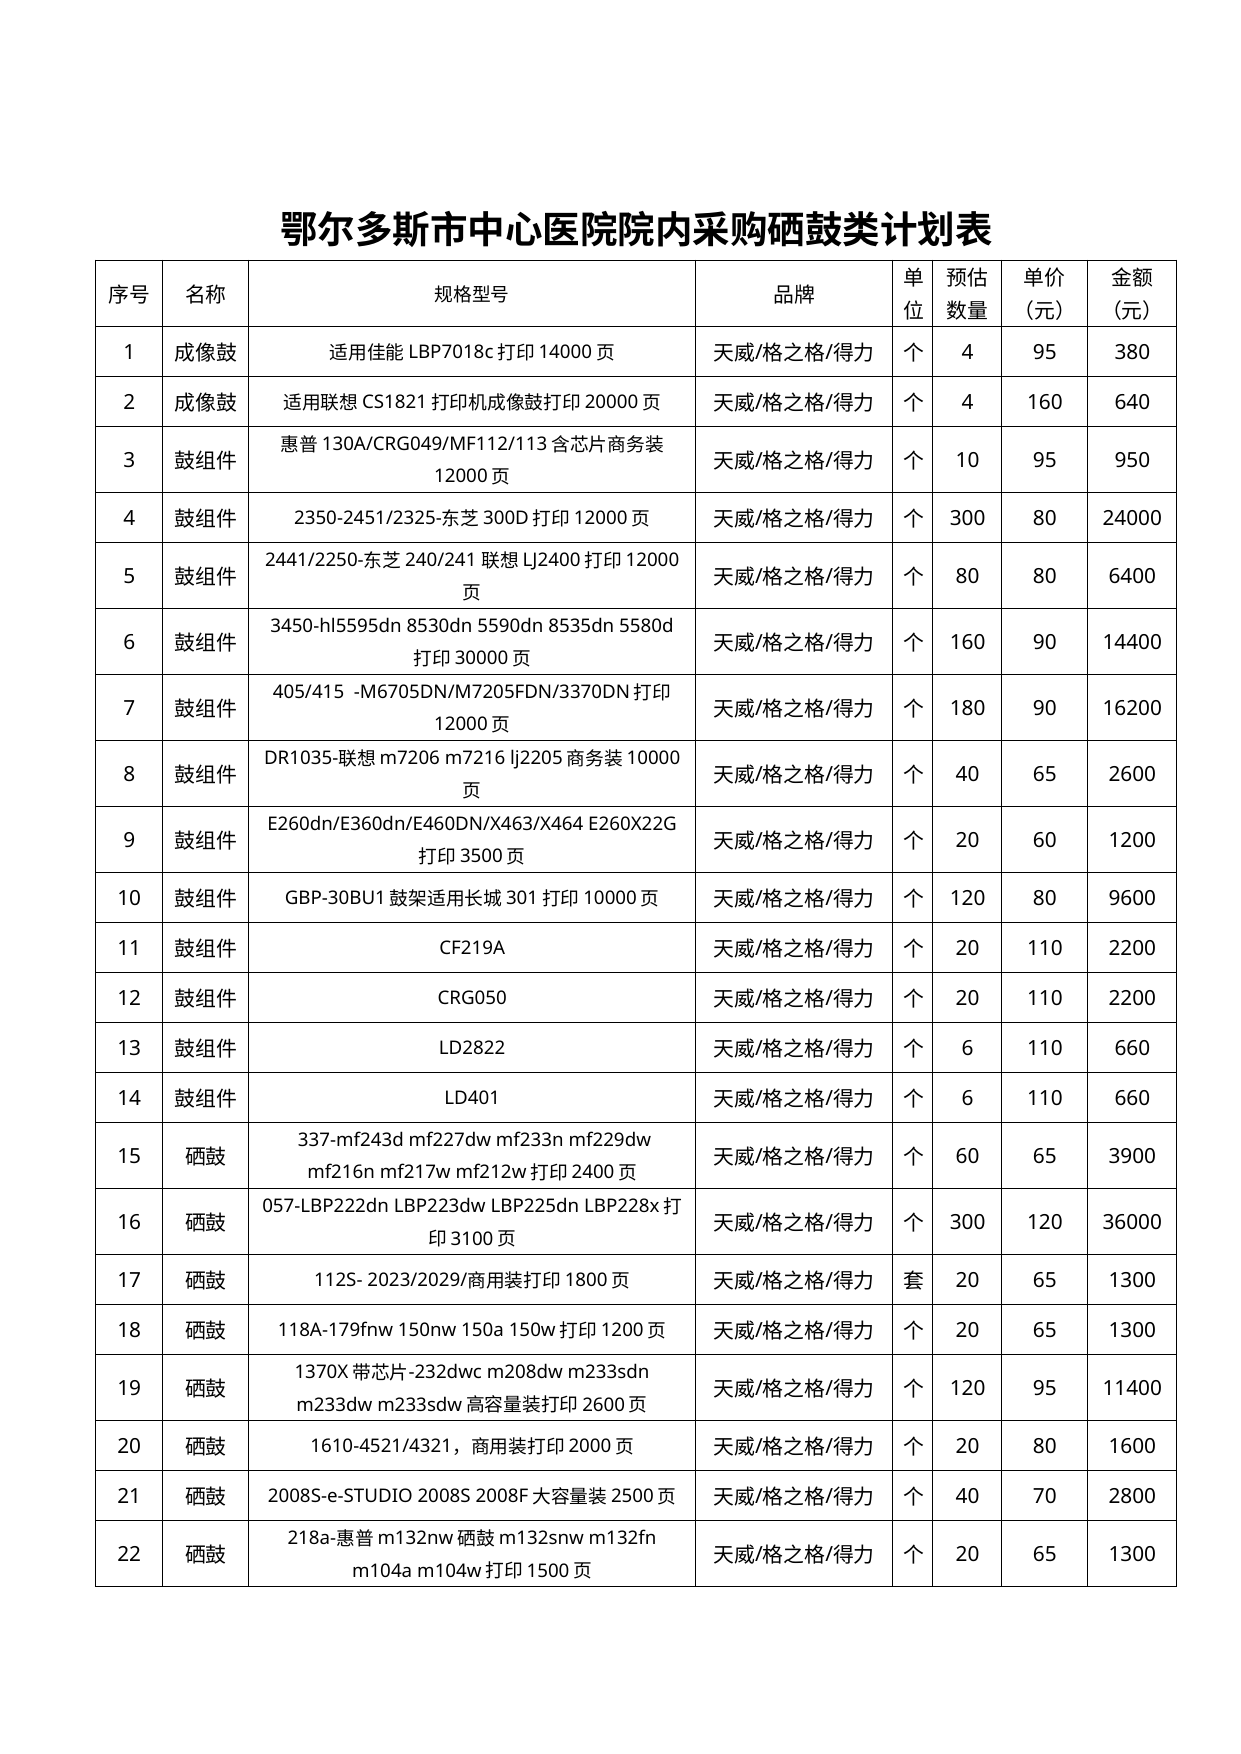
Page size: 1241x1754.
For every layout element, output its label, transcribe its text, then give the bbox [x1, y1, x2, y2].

table_cell 天威/格之格/得力 [696, 923, 892, 972]
table_cell 硒鼓 [163, 1355, 248, 1420]
table_cell 11400 [1088, 1355, 1176, 1420]
table_cell 2800 [1088, 1471, 1176, 1520]
table_cell 1610-4521/4321，商用装打印2000页 [249, 1421, 695, 1470]
table_cell 110 [1002, 923, 1087, 972]
table_cell 硒鼓 [163, 1471, 248, 1520]
table_cell 4 [933, 327, 1001, 376]
table_cell 112S- 2023/2029/商用装打印1800页 [249, 1255, 695, 1304]
table_cell 1300 [1088, 1305, 1176, 1354]
table_cell 个 [893, 1189, 932, 1254]
table_cell 12 [96, 973, 162, 1022]
table_cell 硒鼓 [163, 1123, 248, 1188]
table_cell 65 [1002, 741, 1087, 806]
table_cell 14 [96, 1073, 162, 1122]
table_cell 20 [933, 807, 1001, 872]
table_cell 40 [933, 741, 1001, 806]
table_cell 80 [1002, 543, 1087, 608]
table_cell 21 [96, 1471, 162, 1520]
table_cell 405/415 -M6705DN/M7205FDN/3370DN打印12000页 [249, 675, 695, 740]
table_cell 60 [1002, 807, 1087, 872]
table_cell 天威/格之格/得力 [696, 1073, 892, 1122]
table_cell 个 [893, 377, 932, 426]
table_cell 鼓组件 [163, 741, 248, 806]
table_cell 17 [96, 1255, 162, 1304]
table_cell 序号 [96, 261, 162, 326]
table_cell 120 [1002, 1189, 1087, 1254]
table_cell E260dn/E360dn/E460DN/X463/X464 E260X22G打印3500页 [249, 807, 695, 872]
table_cell 18 [96, 1305, 162, 1354]
table_cell 14400 [1088, 609, 1176, 674]
table_cell 天威/格之格/得力 [696, 1521, 892, 1586]
table_cell 950 [1088, 427, 1176, 492]
table_cell 120 [933, 1355, 1001, 1420]
table_cell 20 [96, 1421, 162, 1470]
table_cell 个 [893, 1305, 932, 1354]
table_cell 天威/格之格/得力 [696, 1255, 892, 1304]
table_cell 2600 [1088, 741, 1176, 806]
table_cell 天威/格之格/得力 [696, 377, 892, 426]
table_cell 20 [933, 973, 1001, 1022]
table_cell 天威/格之格/得力 [696, 741, 892, 806]
table_cell 鼓组件 [163, 973, 248, 1022]
table_cell 天威/格之格/得力 [696, 1023, 892, 1072]
table_cell 金额（元） [1088, 261, 1176, 326]
table_cell 3900 [1088, 1123, 1176, 1188]
table_cell 9 [96, 807, 162, 872]
table_header 鄂尔多斯市中心医院院内采购硒鼓类计划表 [95, 195, 1177, 259]
table_cell 180 [933, 675, 1001, 740]
table_cell GBP-30BU1鼓架适用长城301打印10000页 [249, 873, 695, 922]
table_cell 118A-179fnw 150nw 150a 150w打印1200页 [249, 1305, 695, 1354]
table_cell 天威/格之格/得力 [696, 1421, 892, 1470]
table_cell 90 [1002, 675, 1087, 740]
table_cell 7 [96, 675, 162, 740]
table_cell 天威/格之格/得力 [696, 427, 892, 492]
table_cell 70 [1002, 1471, 1087, 1520]
table_cell 个 [893, 609, 932, 674]
table_cell 天威/格之格/得力 [696, 1471, 892, 1520]
table_cell 11 [96, 923, 162, 972]
table_cell 个 [893, 741, 932, 806]
table_cell 鼓组件 [163, 807, 248, 872]
table_cell 天威/格之格/得力 [696, 1355, 892, 1420]
table_cell 22 [96, 1521, 162, 1586]
table_cell 个 [893, 543, 932, 608]
table_cell 2441/2250-东芝240/241 联想LJ2400打印12000页 [249, 543, 695, 608]
table_cell 天威/格之格/得力 [696, 973, 892, 1022]
table_cell 80 [1002, 1421, 1087, 1470]
table_cell 16 [96, 1189, 162, 1254]
table_cell 鼓组件 [163, 675, 248, 740]
table_cell 95 [1002, 1355, 1087, 1420]
table_cell 300 [933, 1189, 1001, 1254]
table_cell 057-LBP222dn LBP223dw LBP225dn LBP228x打印3100页 [249, 1189, 695, 1254]
table_cell 8 [96, 741, 162, 806]
table_cell 个 [893, 1023, 932, 1072]
table_cell 鼓组件 [163, 609, 248, 674]
table_cell 65 [1002, 1521, 1087, 1586]
table_cell 1200 [1088, 807, 1176, 872]
table_cell 1370X带芯片-232dwc m208dw m233sdn m233dw m233sdw高容量装打印2600页 [249, 1355, 695, 1420]
table_cell 80 [1002, 873, 1087, 922]
table_cell 鼓组件 [163, 1023, 248, 1072]
table_cell 个 [893, 1355, 932, 1420]
table_cell 660 [1088, 1073, 1176, 1122]
table_cell 硒鼓 [163, 1305, 248, 1354]
table_cell 1 [96, 327, 162, 376]
table_cell 2350-2451/2325-东芝300D打印12000页 [249, 493, 695, 542]
table_cell 2 [96, 377, 162, 426]
table_cell 65 [1002, 1123, 1087, 1188]
table_cell 鼓组件 [163, 543, 248, 608]
table_cell 硒鼓 [163, 1189, 248, 1254]
table_cell 预估数量 [933, 261, 1001, 326]
table_cell 成像鼓 [163, 327, 248, 376]
table_cell 天威/格之格/得力 [696, 873, 892, 922]
table_cell 个 [893, 923, 932, 972]
table_cell 2200 [1088, 973, 1176, 1022]
table_cell 80 [1002, 493, 1087, 542]
table_cell 95 [1002, 327, 1087, 376]
table_cell 6 [933, 1023, 1001, 1072]
table_cell 24000 [1088, 493, 1176, 542]
table_cell 20 [933, 1421, 1001, 1470]
table_cell 13 [96, 1023, 162, 1072]
table_cell 个 [893, 1421, 932, 1470]
table_cell 个 [893, 973, 932, 1022]
table_cell 300 [933, 493, 1001, 542]
table_cell 个 [893, 675, 932, 740]
table_cell 19 [96, 1355, 162, 1420]
table_cell 110 [1002, 1073, 1087, 1122]
table_cell 适用佳能LBP7018c打印14000页 [249, 327, 695, 376]
table_cell 20 [933, 1305, 1001, 1354]
table_cell 个 [893, 1471, 932, 1520]
table_cell 65 [1002, 1305, 1087, 1354]
table_cell 个 [893, 427, 932, 492]
table_cell 218a-惠普m132nw硒鼓 m132snw m132fn m104a m104w打印1500页 [249, 1521, 695, 1586]
table_cell 20 [933, 1521, 1001, 1586]
table_cell 95 [1002, 427, 1087, 492]
table_cell 65 [1002, 1255, 1087, 1304]
table_cell 380 [1088, 327, 1176, 376]
table_cell 个 [893, 493, 932, 542]
table_cell 110 [1002, 1023, 1087, 1072]
table_cell 鼓组件 [163, 427, 248, 492]
table_cell 80 [933, 543, 1001, 608]
table_cell CF219A [249, 923, 695, 972]
table_cell 10 [96, 873, 162, 922]
table_cell 160 [933, 609, 1001, 674]
table_cell 套 [893, 1255, 932, 1304]
table_cell 40 [933, 1471, 1001, 1520]
table_cell LD401 [249, 1073, 695, 1122]
table_cell 20 [933, 1255, 1001, 1304]
table_cell 16200 [1088, 675, 1176, 740]
table_cell 鼓组件 [163, 873, 248, 922]
table_cell 单价（元） [1002, 261, 1087, 326]
table_cell 90 [1002, 609, 1087, 674]
table_cell 个 [893, 1123, 932, 1188]
table_cell 60 [933, 1123, 1001, 1188]
table_cell 337-mf243d mf227dw mf233n mf229dw mf216n mf217w mf212w打印2400页 [249, 1123, 695, 1188]
table_cell 个 [893, 1073, 932, 1122]
table_cell 天威/格之格/得力 [696, 1189, 892, 1254]
table_cell 2200 [1088, 923, 1176, 972]
table_cell 天威/格之格/得力 [696, 1123, 892, 1188]
table_cell 天威/格之格/得力 [696, 807, 892, 872]
table_cell 15 [96, 1123, 162, 1188]
table_cell 个 [893, 327, 932, 376]
table_cell 天威/格之格/得力 [696, 609, 892, 674]
table_cell 硒鼓 [163, 1521, 248, 1586]
table_cell 640 [1088, 377, 1176, 426]
table_cell 110 [1002, 973, 1087, 1022]
table_cell 天威/格之格/得力 [696, 327, 892, 376]
table_cell 成像鼓 [163, 377, 248, 426]
table_cell 规格型号 [249, 261, 695, 326]
table_cell 9600 [1088, 873, 1176, 922]
table_cell CRG050 [249, 973, 695, 1022]
table_cell 硒鼓 [163, 1421, 248, 1470]
table_cell 鼓组件 [163, 1073, 248, 1122]
table_cell 硒鼓 [163, 1255, 248, 1304]
table_cell 36000 [1088, 1189, 1176, 1254]
table_cell 4 [933, 377, 1001, 426]
table_cell 4 [96, 493, 162, 542]
table_cell 120 [933, 873, 1001, 922]
table_cell 2008S-e-STUDIO 2008S 2008F大容量装2500页 [249, 1471, 695, 1520]
table_cell 天威/格之格/得力 [696, 675, 892, 740]
table_cell 1300 [1088, 1521, 1176, 1586]
table_cell 鼓组件 [163, 923, 248, 972]
table_cell 6400 [1088, 543, 1176, 608]
table_cell 20 [933, 923, 1001, 972]
table_cell 6 [933, 1073, 1001, 1122]
table_cell DR1035-联想m7206 m7216 lj2205商务装10000页 [249, 741, 695, 806]
table_cell 6 [96, 609, 162, 674]
table_cell 1300 [1088, 1255, 1176, 1304]
table_cell 惠普130A/CRG049/MF112/113含芯片商务装12000页 [249, 427, 695, 492]
table_cell 天威/格之格/得力 [696, 493, 892, 542]
table_cell 5 [96, 543, 162, 608]
table_cell 个 [893, 1521, 932, 1586]
table_cell 个 [893, 873, 932, 922]
table_cell 160 [1002, 377, 1087, 426]
table_cell 品牌 [696, 261, 892, 326]
table_cell 单位 [893, 261, 932, 326]
table_cell 天威/格之格/得力 [696, 1305, 892, 1354]
table_cell 3 [96, 427, 162, 492]
table_cell 名称 [163, 261, 248, 326]
table_cell 天威/格之格/得力 [696, 543, 892, 608]
table_cell 1600 [1088, 1421, 1176, 1470]
table_cell 个 [893, 807, 932, 872]
table_cell 3450-hl5595dn 8530dn 5590dn 8535dn 5580d打印30000页 [249, 609, 695, 674]
table_cell LD2822 [249, 1023, 695, 1072]
table_cell 10 [933, 427, 1001, 492]
table_cell 适用联想CS1821打印机成像鼓打印20000页 [249, 377, 695, 426]
table_cell 660 [1088, 1023, 1176, 1072]
table_cell 鼓组件 [163, 493, 248, 542]
